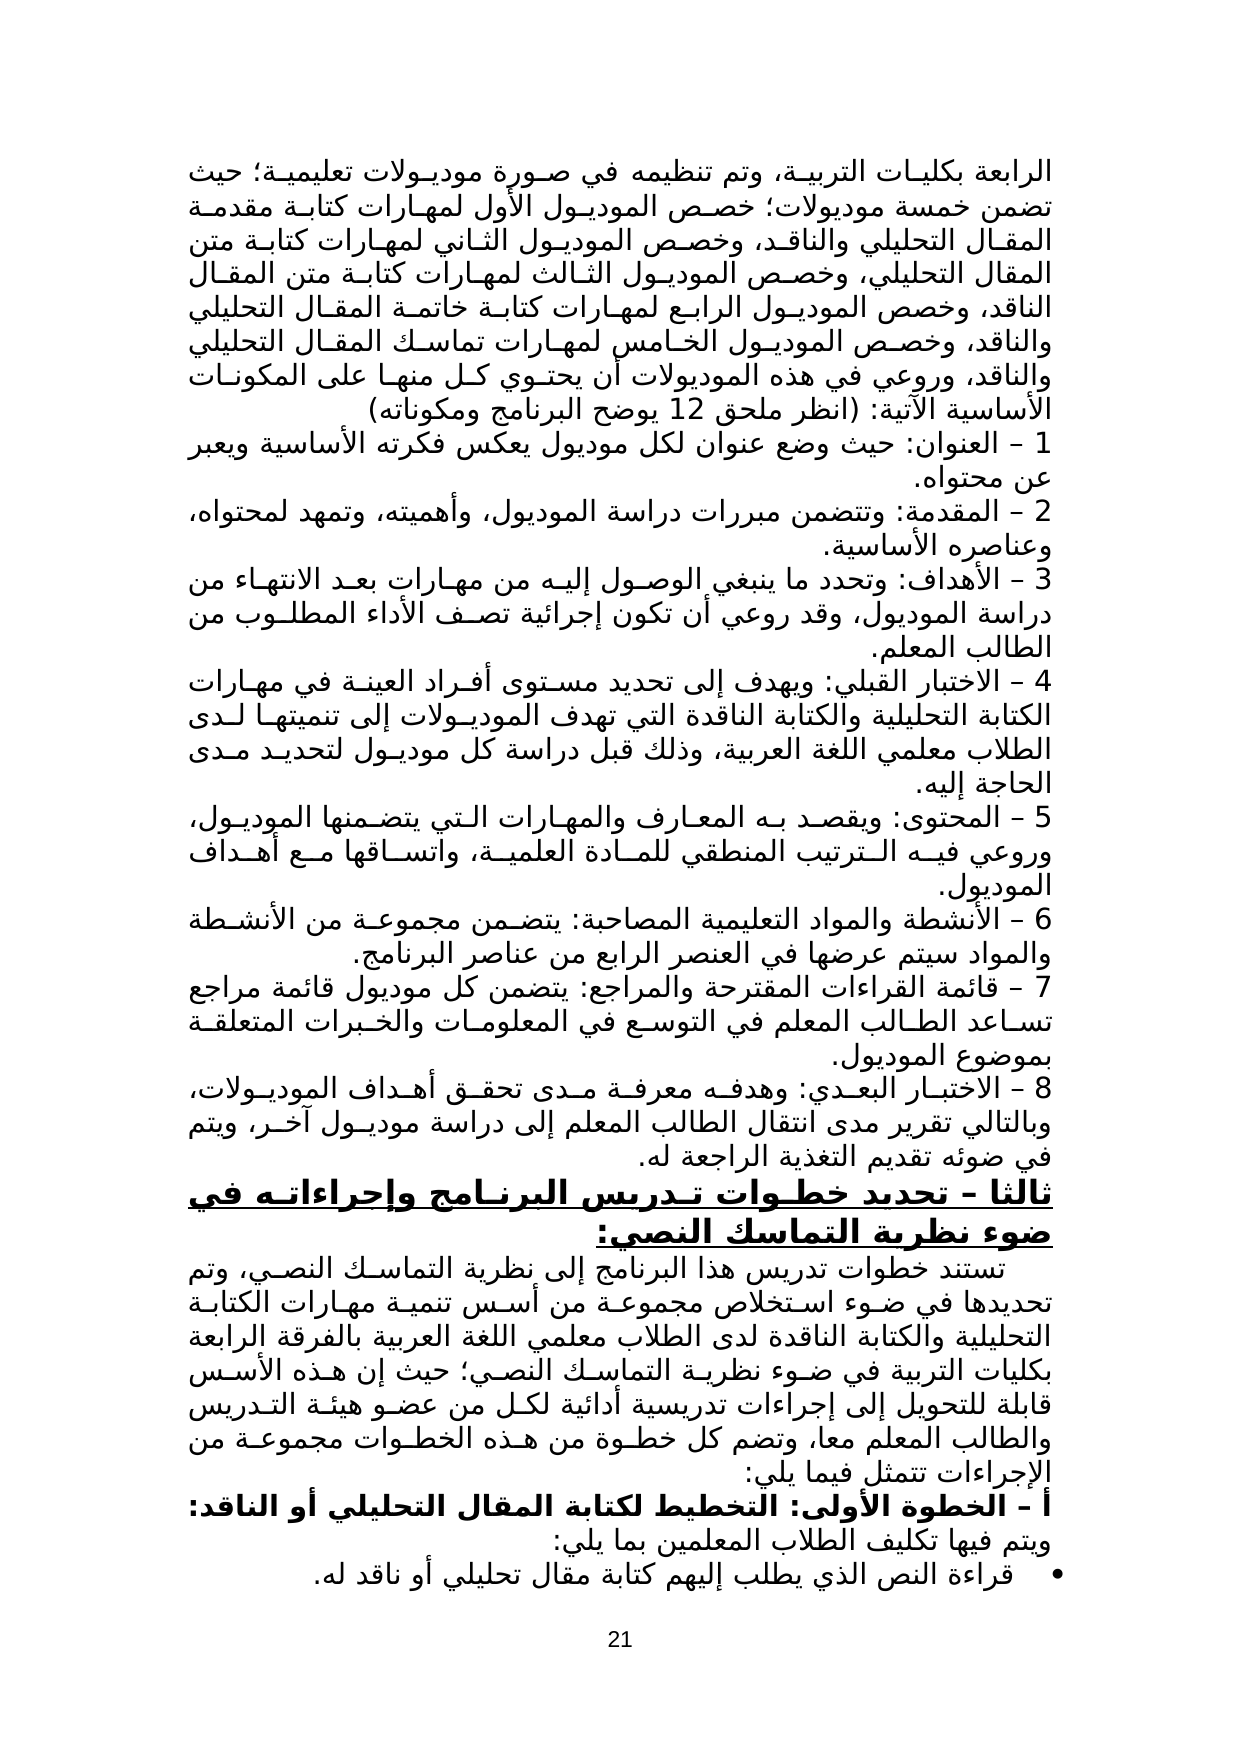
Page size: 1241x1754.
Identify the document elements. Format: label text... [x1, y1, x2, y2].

text 4 – الاختبار القبلي: ويهدف إلى تحديد مستوى أفراد العينة في مهارات الكتابة التحليلية والكتابة الناقدة التي تهدف الموديولات إلى تنميتها لدى الطلاب معلمي اللغة العربية، وذلك قبل دراسة كل موديول لتحديد مدى الحاجة إليه. [187, 664, 1053, 800]
text 1 – العنوان: حيث وضع عنوان لكل موديول يعكس فكرته الأساسية ويعبر عن محتواه. [187, 427, 1053, 494]
text تستند خطوات تدريس هذا البرنامج إلى نظرية التماسك النصي، وتم تحديدها في ضوء استخلاص مجموعة من أسس تنمية مهارات الكتابة التحليلية والكتابة الناقدة لدى الطلاب معلمي اللغة العربية بالفرقة الرابعة بكليات التربية في ضوء نظرية التماسك النصي؛ حيث إن هذه الأسس قابلة للتحويل إلى إجراءات تدريسية أدائية لكل من عضو هيئة التدريس والطالب المعلم معا، وتضم كل خطوة من هذه الخطوات مجموعة من الإجراءات تتمثل فيما يلي: [187, 1251, 1053, 1489]
text 6 – الأنشطة والمواد التعليمية المصاحبة: يتضمن مجموعة من الأنشطة والمواد سيتم عرضها في العنصر الرابع من عناصر البرنامج. [187, 902, 1053, 970]
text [187, 150, 1053, 427]
text 3 – الأهداف: وتحدد ما ينبغي الوصول إليه من مهارات بعد الانتهاء من دراسة الموديول، وقد روعي أن تكون إجرائية تصف الأداء المطلوب من الطالب المعلم. [187, 562, 1053, 664]
text 2 – المقدمة: وتتضمن مبررات دراسة الموديول، وأهميته، وتمهد لمحتواه، وعناصره الأساسية. [187, 494, 1053, 562]
text ثالثا – تحديد خطوات تدريس البرنامج وإجراءاته في ضوء نظرية التماسك النصي: [187, 1174, 1053, 1207]
text 8 – الاختبار البعدي: وهدفه معرفة مدى تحقق أهداف الموديولات، وبالتالي تقرير مدى انتقال الطالب المعلم إلى دراسة موديول آخر، ويتم في ضوئه تقديم التغذية الراجعة له. [187, 1072, 1053, 1174]
list قراءة النص الذي يطلب إليهم كتابة مقال تحليلي أو ناقد له. [187, 1557, 1053, 1591]
text أ – الخطوة الأولى: التخطيط لكتابة المقال التحليلي أو الناقد: ويتم فيها تكليف الطلاب المعلمين بما يلي: [187, 1489, 1053, 1557]
text 5 – المحتوى: ويقصد به المعارف والمهارات التي يتضمنها الموديول، وروعي فيه الترتيب المنطقي للمادة العلمية، واتساقها مع أهداف الموديول. [187, 800, 1053, 902]
text 7 – قائمة القراءات المقترحة والمراجع: يتضمن كل موديول قائمة مراجع تساعد الطالب المعلم في التوسع في المعلومات والخبرات المتعلقة بموضوع الموديول. [187, 970, 1053, 1072]
text ثالثا – تحديد خطوات تدريس البرنامج وإجراءاته في ضوء نظرية التماسك النصي: [187, 1208, 1053, 1251]
